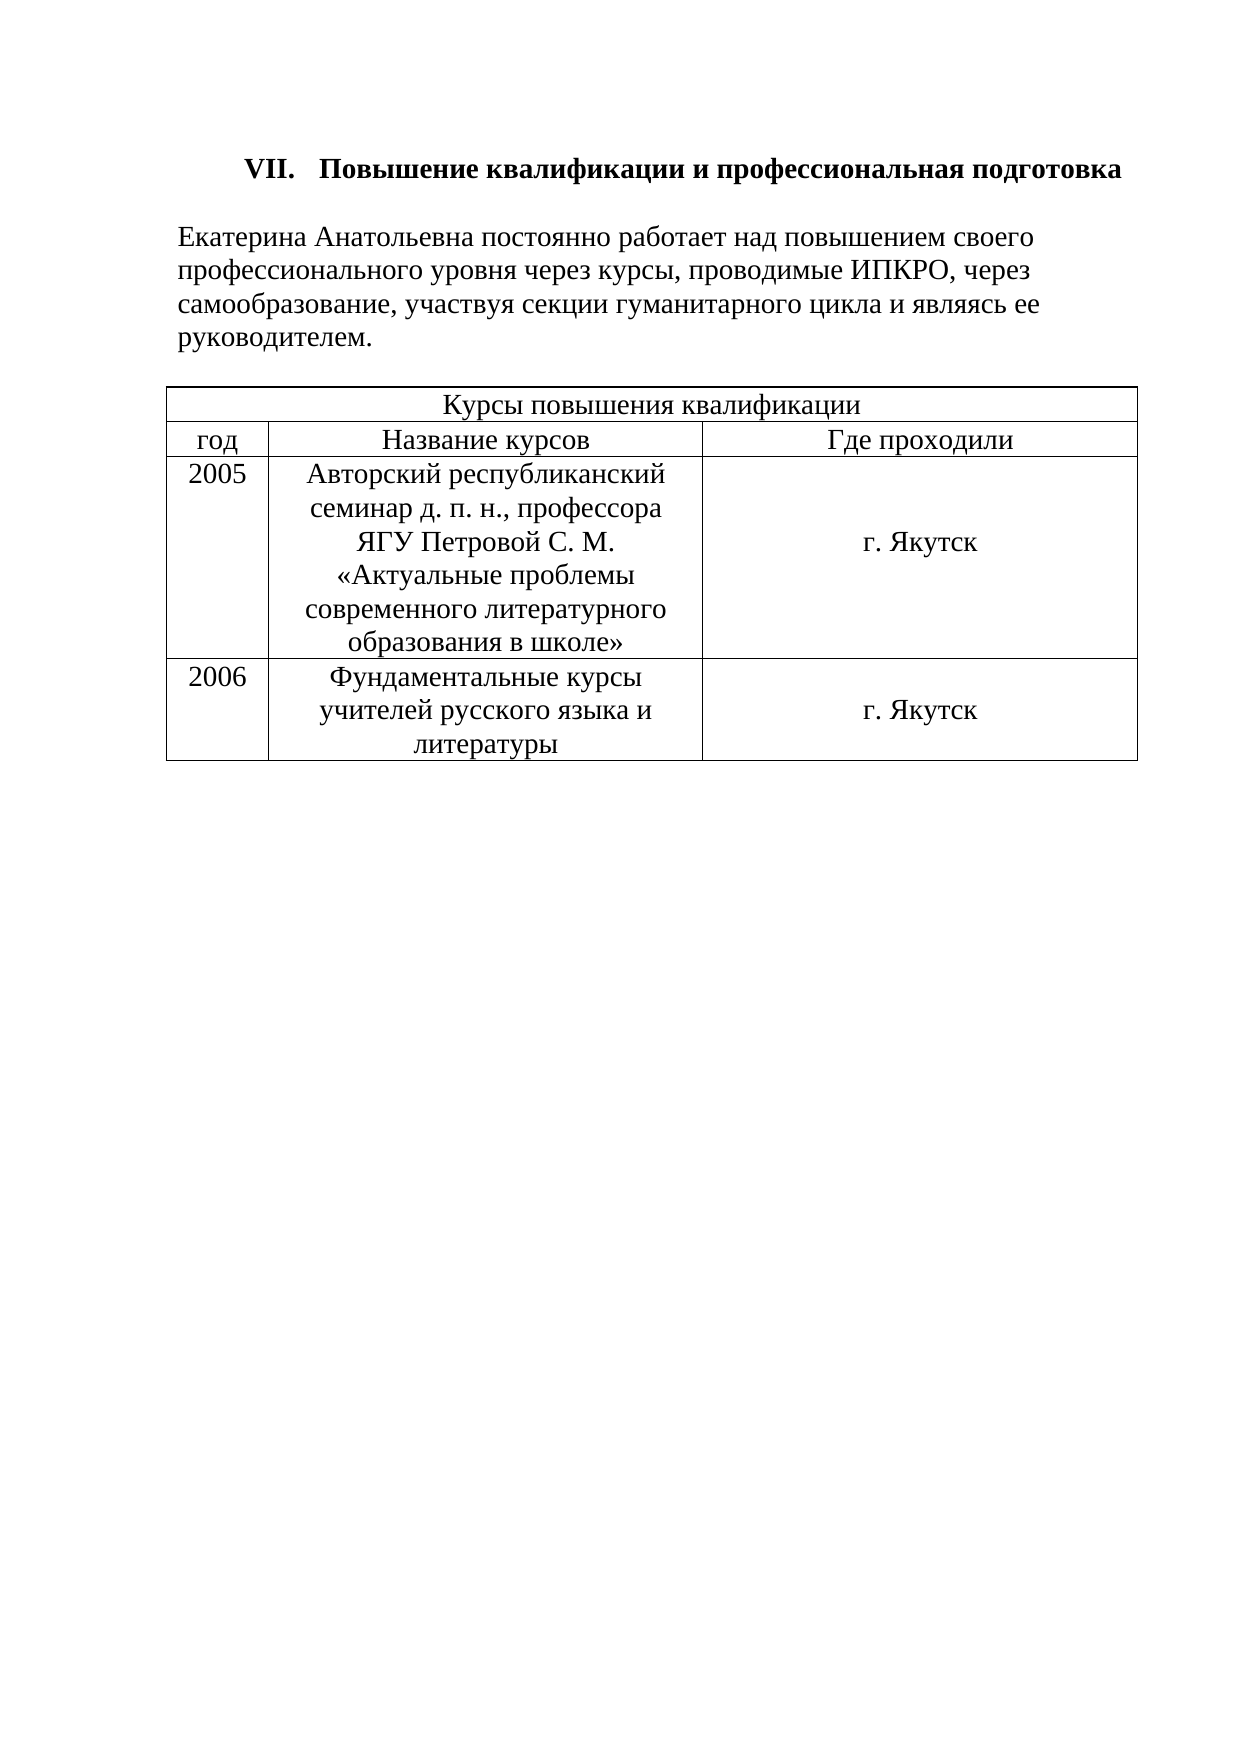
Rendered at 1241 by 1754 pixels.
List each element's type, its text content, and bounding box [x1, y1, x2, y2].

table_cell г. Якутск [703, 457, 1137, 658]
table_cell Авторский республиканский семинар д. п. н., профессора ЯГУ Петровой С. М. «Актуальные проблемы современного литературного образования в школе» [269, 457, 702, 658]
table_cell 2006 [167, 659, 268, 759]
table_cell год [167, 422, 268, 456]
table_cell Фундаментальные курсы учителей русского языка и литературы [269, 659, 702, 759]
table_cell Где проходили [703, 422, 1137, 456]
table_cell 2005 [167, 457, 268, 658]
table_cell г. Якутск [703, 659, 1137, 759]
table_cell Название курсов [269, 422, 702, 456]
table_header Курсы повышения квалификации [167, 388, 1137, 421]
list Повышение квалификации и профессиональная подготовка [215, 152, 1152, 185]
text Екатерина Анатольевна постоянно работает над повышением своего профессионального уровня через курсы, проводимые ИПКРО, через самообразование, участвуя секции гуманитарного цикла и являясь ее руководителем. [177, 219, 1152, 353]
